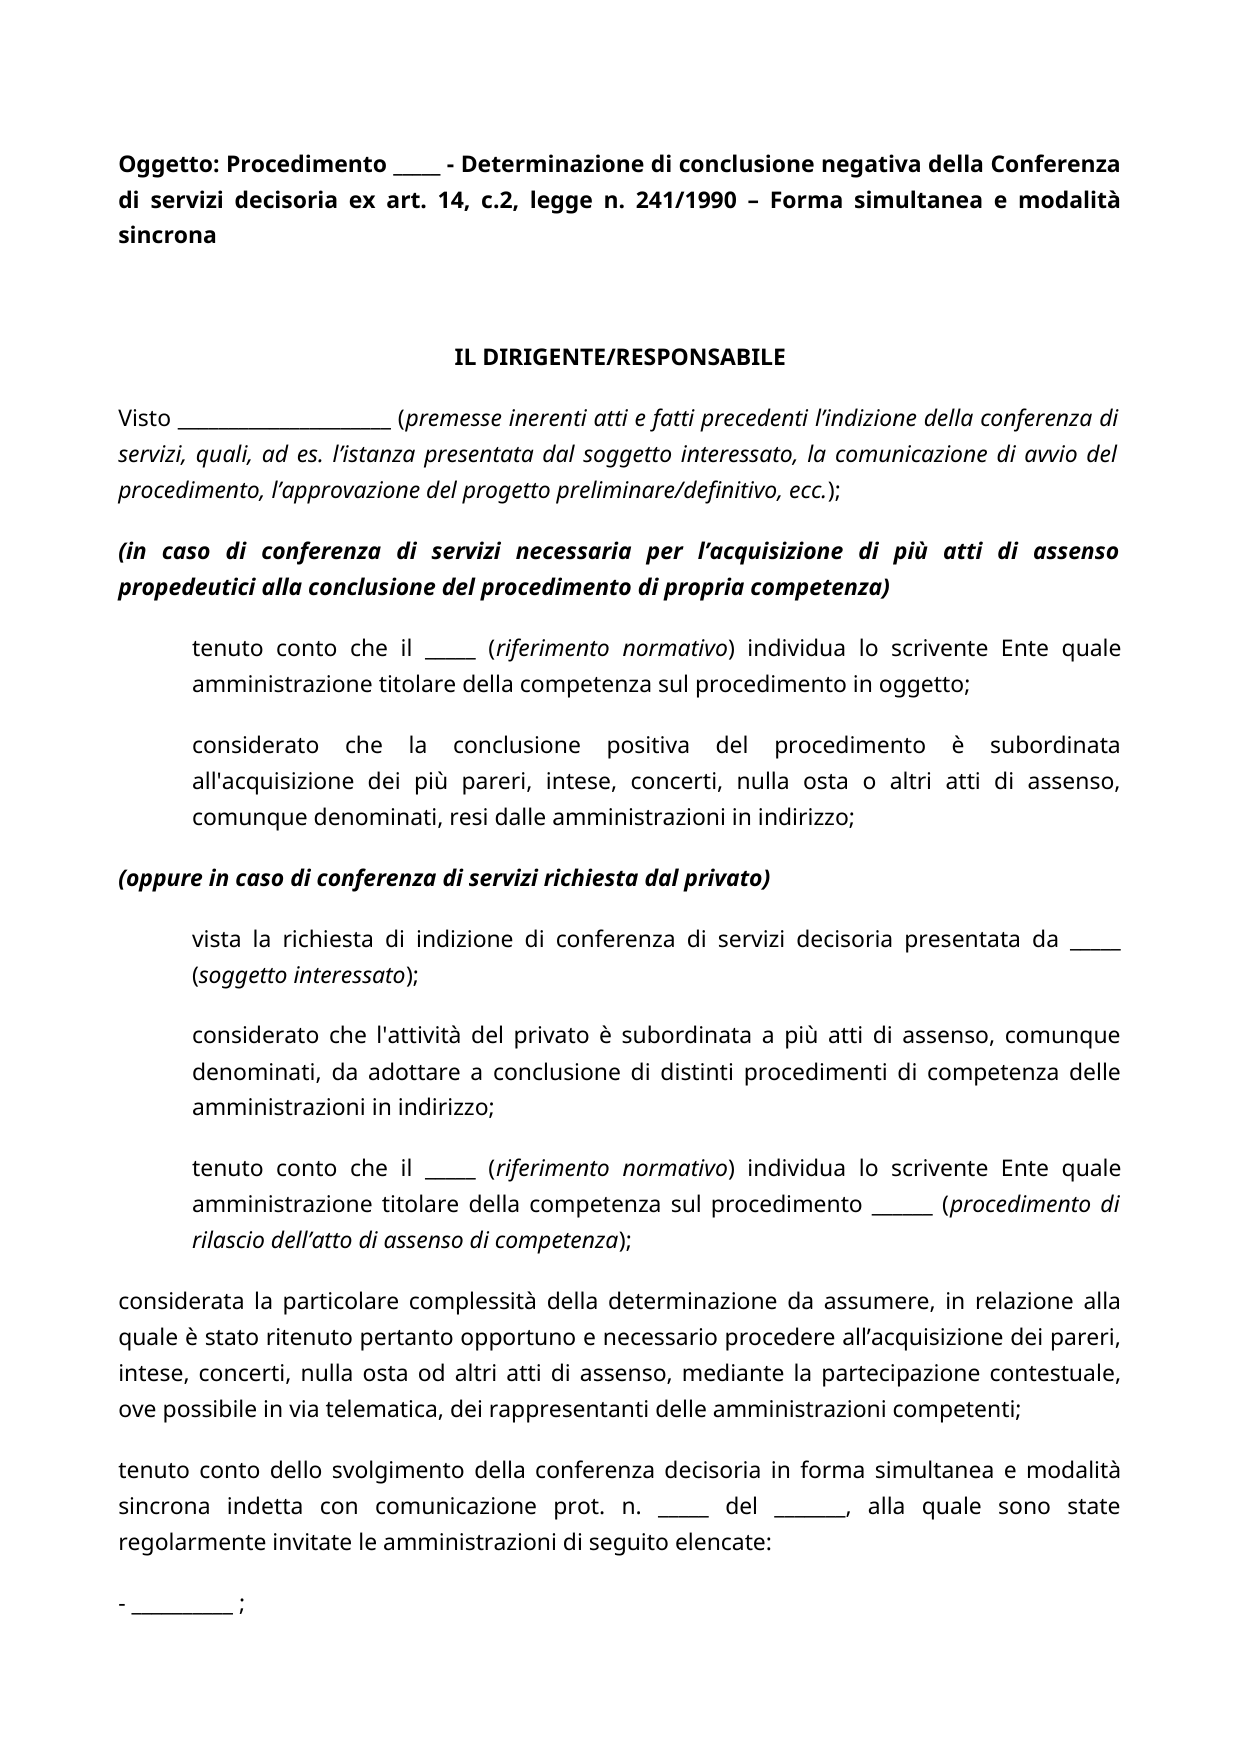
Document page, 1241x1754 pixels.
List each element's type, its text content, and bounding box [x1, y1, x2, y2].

text - __________ ; [118, 1587, 1122, 1618]
text (in caso di conferenza di servizi necessaria per l’acquisizione di più atti di assenso propedeutici alla conclusione del procedimento di propria competenza) [118, 535, 1122, 602]
text Oggetto: Procedimento _____ - Determinazione di conclusione negativa della Conferenza di servizi decisoria ex art. 14, c.2, legge n. 241/1990 – Forma simultanea e modalità sincrona [118, 148, 1122, 251]
text tenuto conto dello svolgimento della conferenza decisoria in forma simultanea e modalità sincrona indetta con comunicazione prot. n. _____ del _______, alla quale sono state regolarmente invitate le amministrazioni di seguito elencate: [118, 1454, 1122, 1557]
text (oppure in caso di conferenza di servizi richiesta dal privato) [118, 862, 1122, 893]
text IL DIRIGENTE/RESPONSABILE [118, 341, 1122, 373]
text vista la richiesta di indizione di conferenza di servizi decisoria presentata da _____ (soggetto interessato); [192, 923, 1122, 990]
text considerato che la conclusione positiva del procedimento è subordinata all'acquisizione dei più pareri, intese, concerti, nulla osta o altri atti di assenso, comunque denominati, resi dalle amministrazioni in indirizzo; [192, 729, 1122, 832]
text considerato che l'attività del privato è subordinata a più atti di assenso, comunque denominati, da adottare a conclusione di distinti procedimenti di competenza delle amministrazioni in indirizzo; [192, 1019, 1122, 1123]
text tenuto conto che il _____ (riferimento normativo) individua lo scrivente Ente quale amministrazione titolare della competenza sul procedimento in oggetto; [192, 632, 1122, 699]
text considerata la particolare complessità della determinazione da assumere, in relazione alla quale è stato ritenuto pertanto opportuno e necessario procedere all’acquisizione dei pareri, intese, concerti, nulla osta od altri atti di assenso, mediante la partecipazione contestuale, ove possibile in via telematica, dei rappresentanti delle amministrazioni competenti; [118, 1285, 1122, 1424]
text Visto _____________________ (premesse inerenti atti e fatti precedenti l’indizione della conferenza di servizi, quali, ad es. l’istanza presentata dal soggetto interessato, la comunicazione di avvio del procedimento, l’approvazione del progetto preliminare/definitivo, ecc.); [118, 402, 1122, 505]
text tenuto conto che il _____ (riferimento normativo) individua lo scrivente Ente quale amministrazione titolare della competenza sul procedimento ______ (procedimento di rilascio dell’atto di assenso di competenza); [192, 1152, 1122, 1255]
